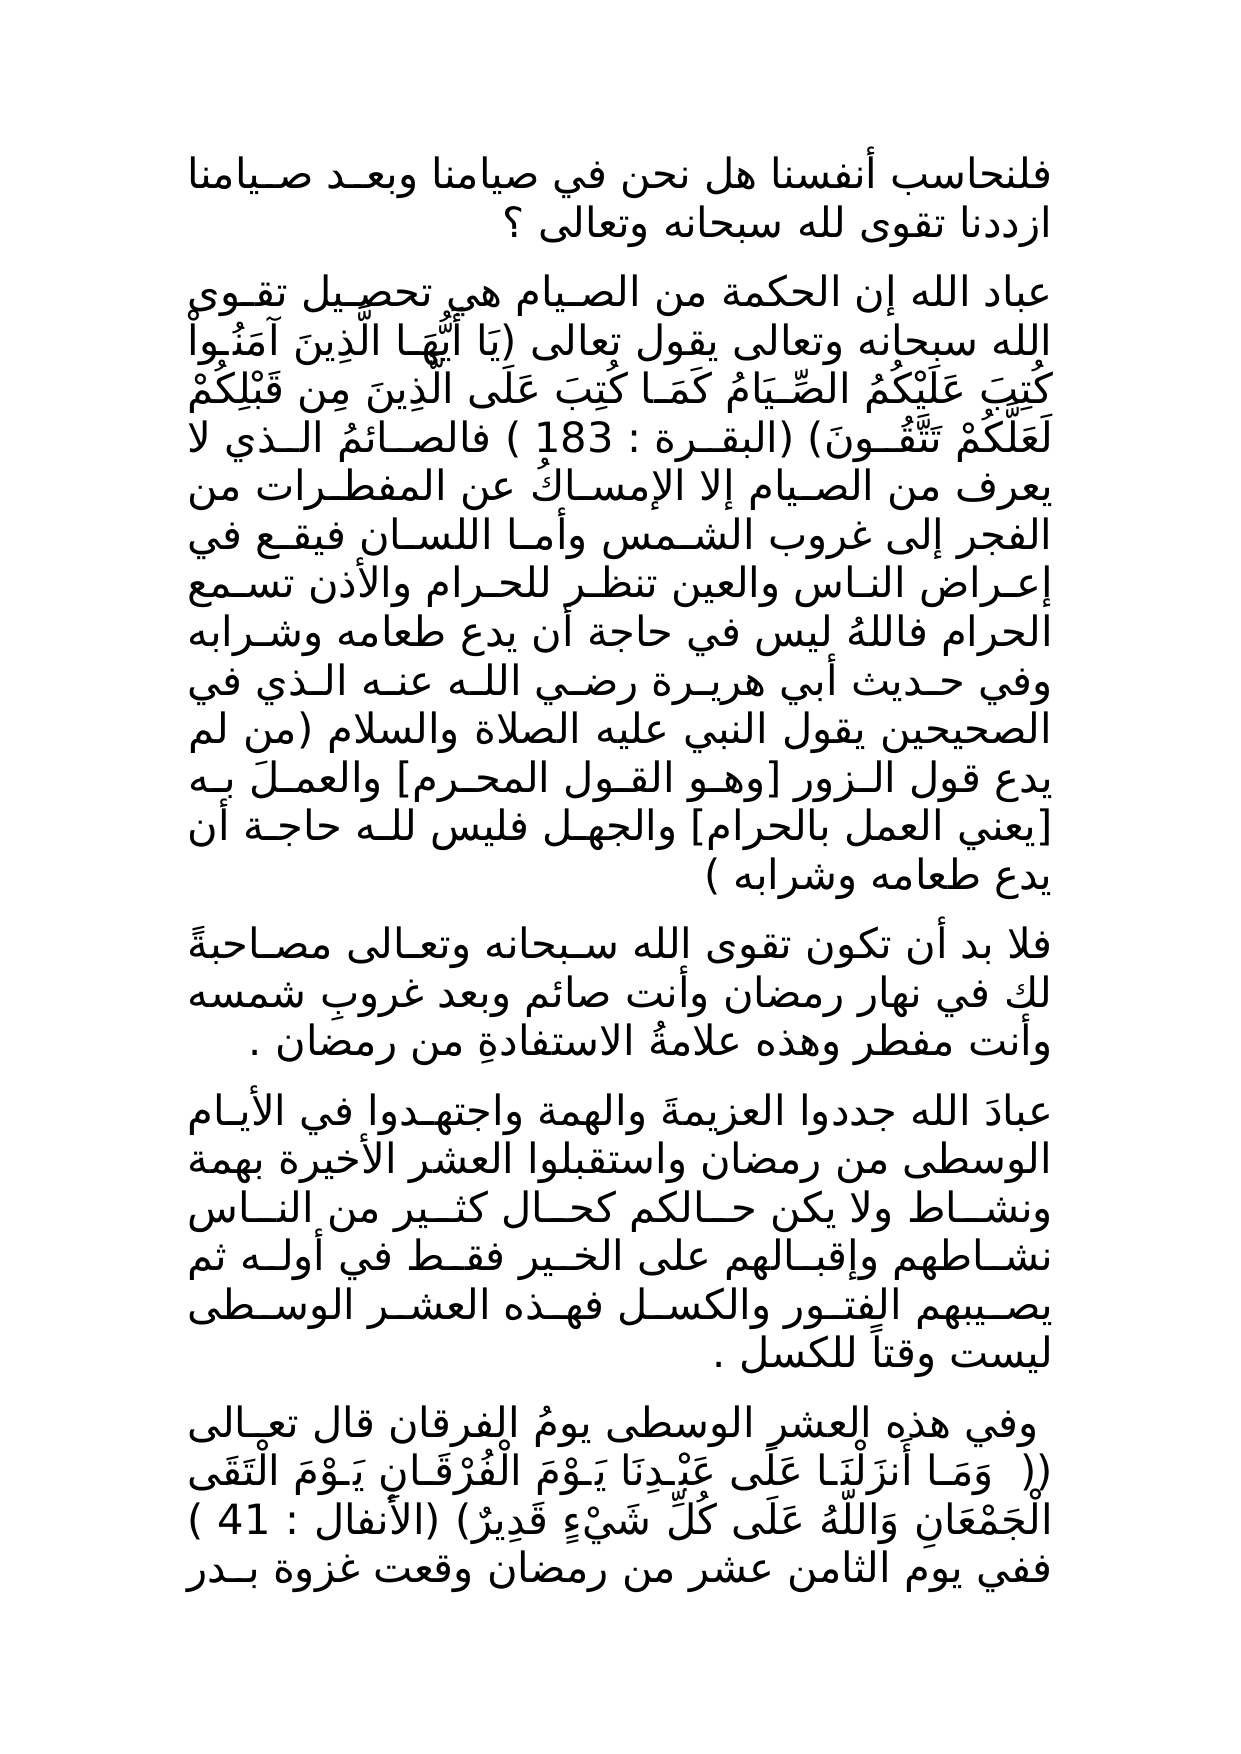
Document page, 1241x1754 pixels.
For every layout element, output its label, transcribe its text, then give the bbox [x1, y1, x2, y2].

text فلا بد أن تكون تقوى الله سبحانه وتعالى مصاحبةً لك في نهار رمضان وأنت صائم وبعد غروبِ شمسه وأنت مفطر وهذه علامةُ الاستفادةِ من رمضان . [187, 920, 1053, 1065]
text عبادَ الله جددوا العزيمةَ والهمة واجتهدوا في الأيام الوسطى من رمضان واستقبلوا العشر الأخيرة بهمة ونشاط ولا يكن حالكم كحال كثير من الناس نشاطهم وإقبالهم على الخير فقط في أوله ثم يصيبهم الفتور والكسل فهذه العشر الوسطى ليست وقتاً للكسل . [187, 1086, 1053, 1377]
text فلنحاسب أنفسنا هل نحن في صيامنا وبعد صيامنا ازددنا تقوى لله سبحانه وتعالى ؟ [187, 150, 1053, 247]
text عباد الله إن الحكمة من الصيام هي تحصيل تقوى الله سبحانه وتعالى يقول تعالى (يَا أَيُّهَا الَّذِينَ آمَنُواْ كُتِبَ عَلَيْكُمُ الصِّيَامُ كَمَا كُتِبَ عَلَى الَّذِينَ مِن قَبْلِكُمْ لَعَلَّكُمْ تَتَّقُونَ) (البقرة : 183 ) فالصائمُ الذي لا يعرف من الصيام إلا الإمساكُ عن المفطرات من الفجر إلى غروب الشمس وأما اللسان فيقع في إعراض الناس والعين تنظر للحرام والأذن تسمع الحرام فاللهُ ليس في حاجة أن يدع طعامه وشرابه وفي حديث أبي هريرة رضي الله عنه الذي في الصحيحين يقول النبي عليه الصلاة والسلام (من لم يدع قول الزور [وهو القول المحرم] والعملَ به [يعني العمل بالحرام] والجهل فليس لله حاجة أن يدع طعامه وشرابه ) [187, 268, 1053, 899]
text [187, 1398, 1053, 1592]
